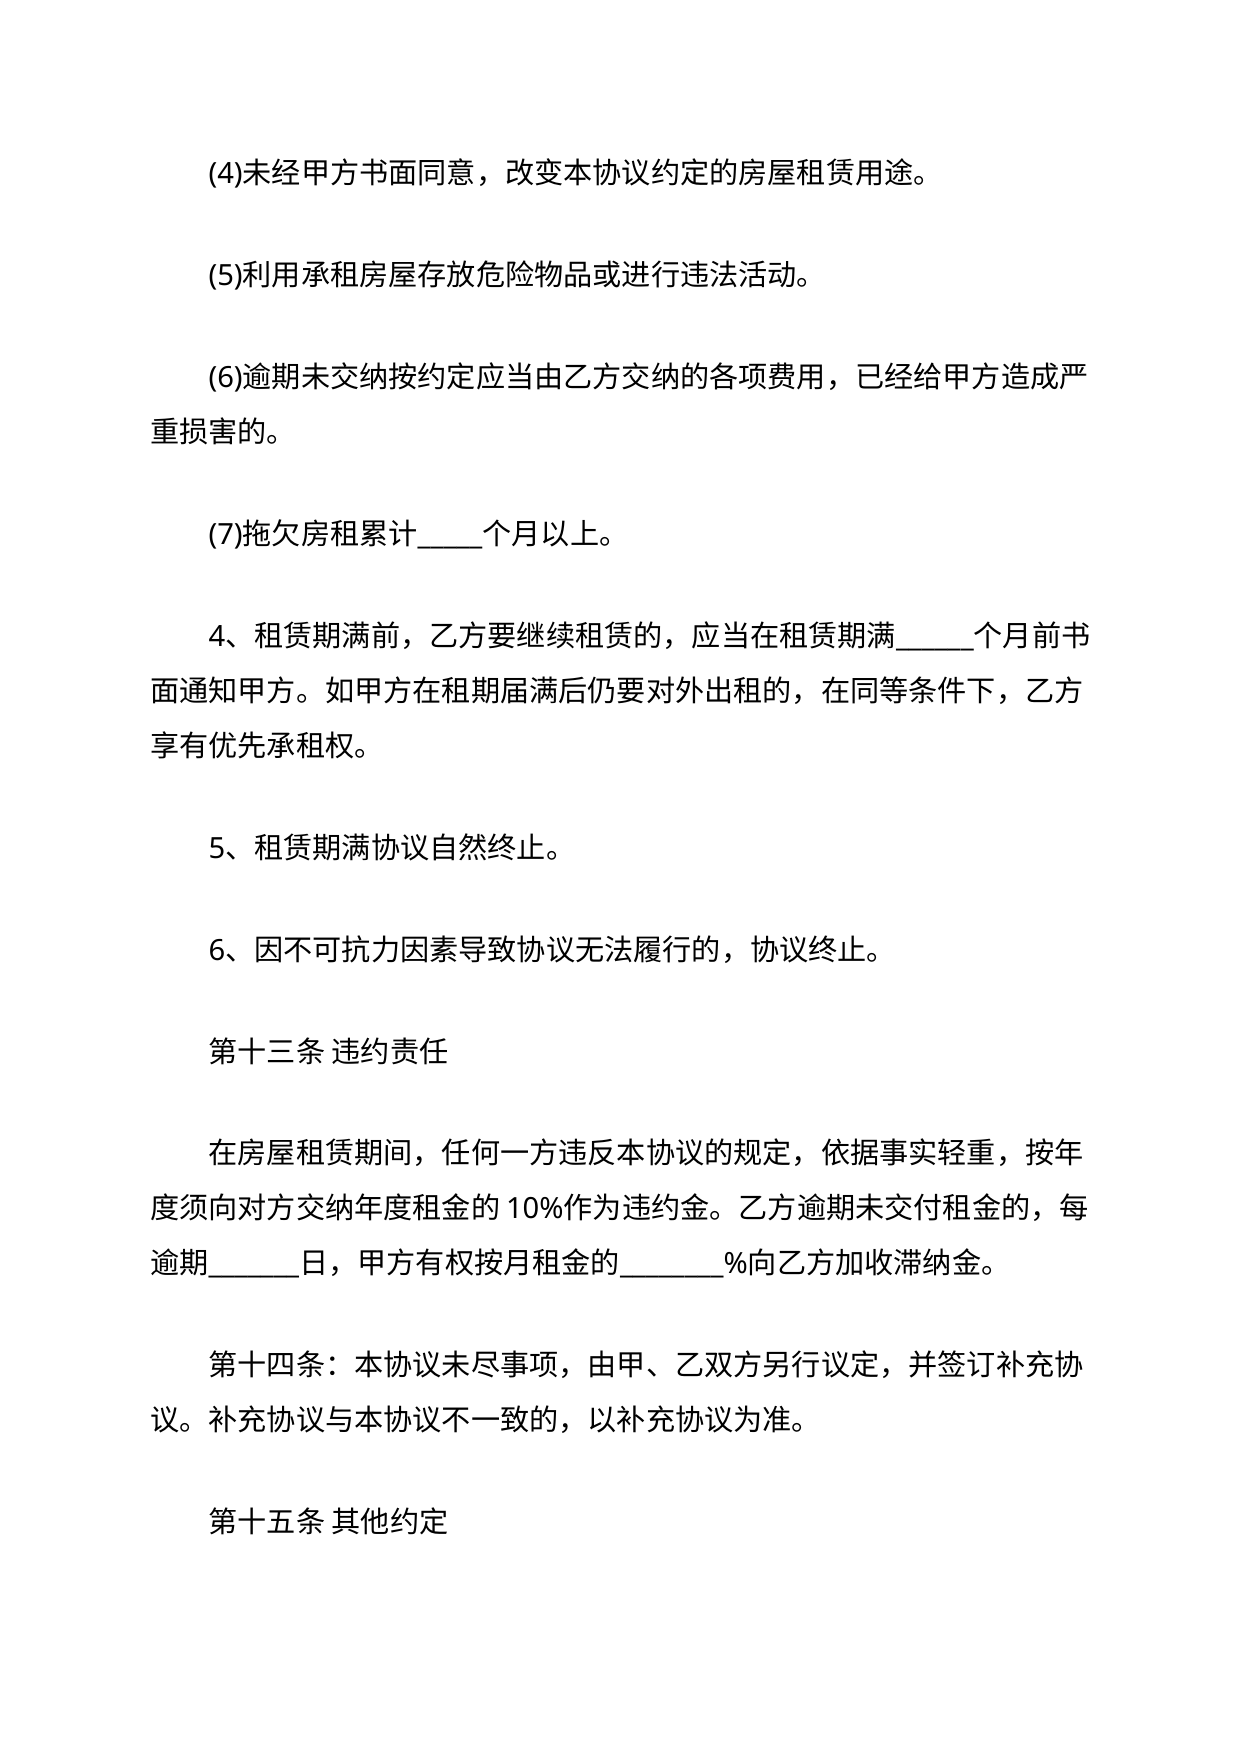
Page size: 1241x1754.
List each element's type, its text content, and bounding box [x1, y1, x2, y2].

text 第十三条 违约责任 [150, 1028, 1090, 1071]
text 在房屋租赁期间，任何一方违反本协议的规定，依据事实轻重，按年度须向对方交纳年度租金的10%作为违约金。乙方逾期未交付租金的，每逾期_______日，甲方有权按月租金的________%向乙方加收滞纳金。 [150, 1130, 1090, 1282]
text 第十四条：本协议未尽事项，由甲、乙双方另行议定，并签订补充协议。补充协议与本协议不一致的，以补充协议为准。 [150, 1342, 1090, 1439]
text 6、因不可抗力因素导致协议无法履行的，协议终止。 [150, 926, 1090, 969]
text 5、租赁期满协议自然终止。 [150, 824, 1090, 867]
text 第十五条 其他约定 [150, 1499, 1090, 1541]
text (6)逾期未交纳按约定应当由乙方交纳的各项费用，已经给甲方造成严重损害的。 [150, 354, 1090, 451]
text (7)拖欠房租累计_____个月以上。 [150, 511, 1090, 553]
text (4)未经甲方书面同意，改变本协议约定的房屋租赁用途。 [150, 150, 1090, 192]
text (5)利用承租房屋存放危险物品或进行违法活动。 [150, 252, 1090, 294]
text 4、租赁期满前，乙方要继续租赁的，应当在租赁期满______个月前书面通知甲方。如甲方在租期届满后仍要对外出租的，在同等条件下，乙方享有优先承租权。 [150, 613, 1090, 765]
